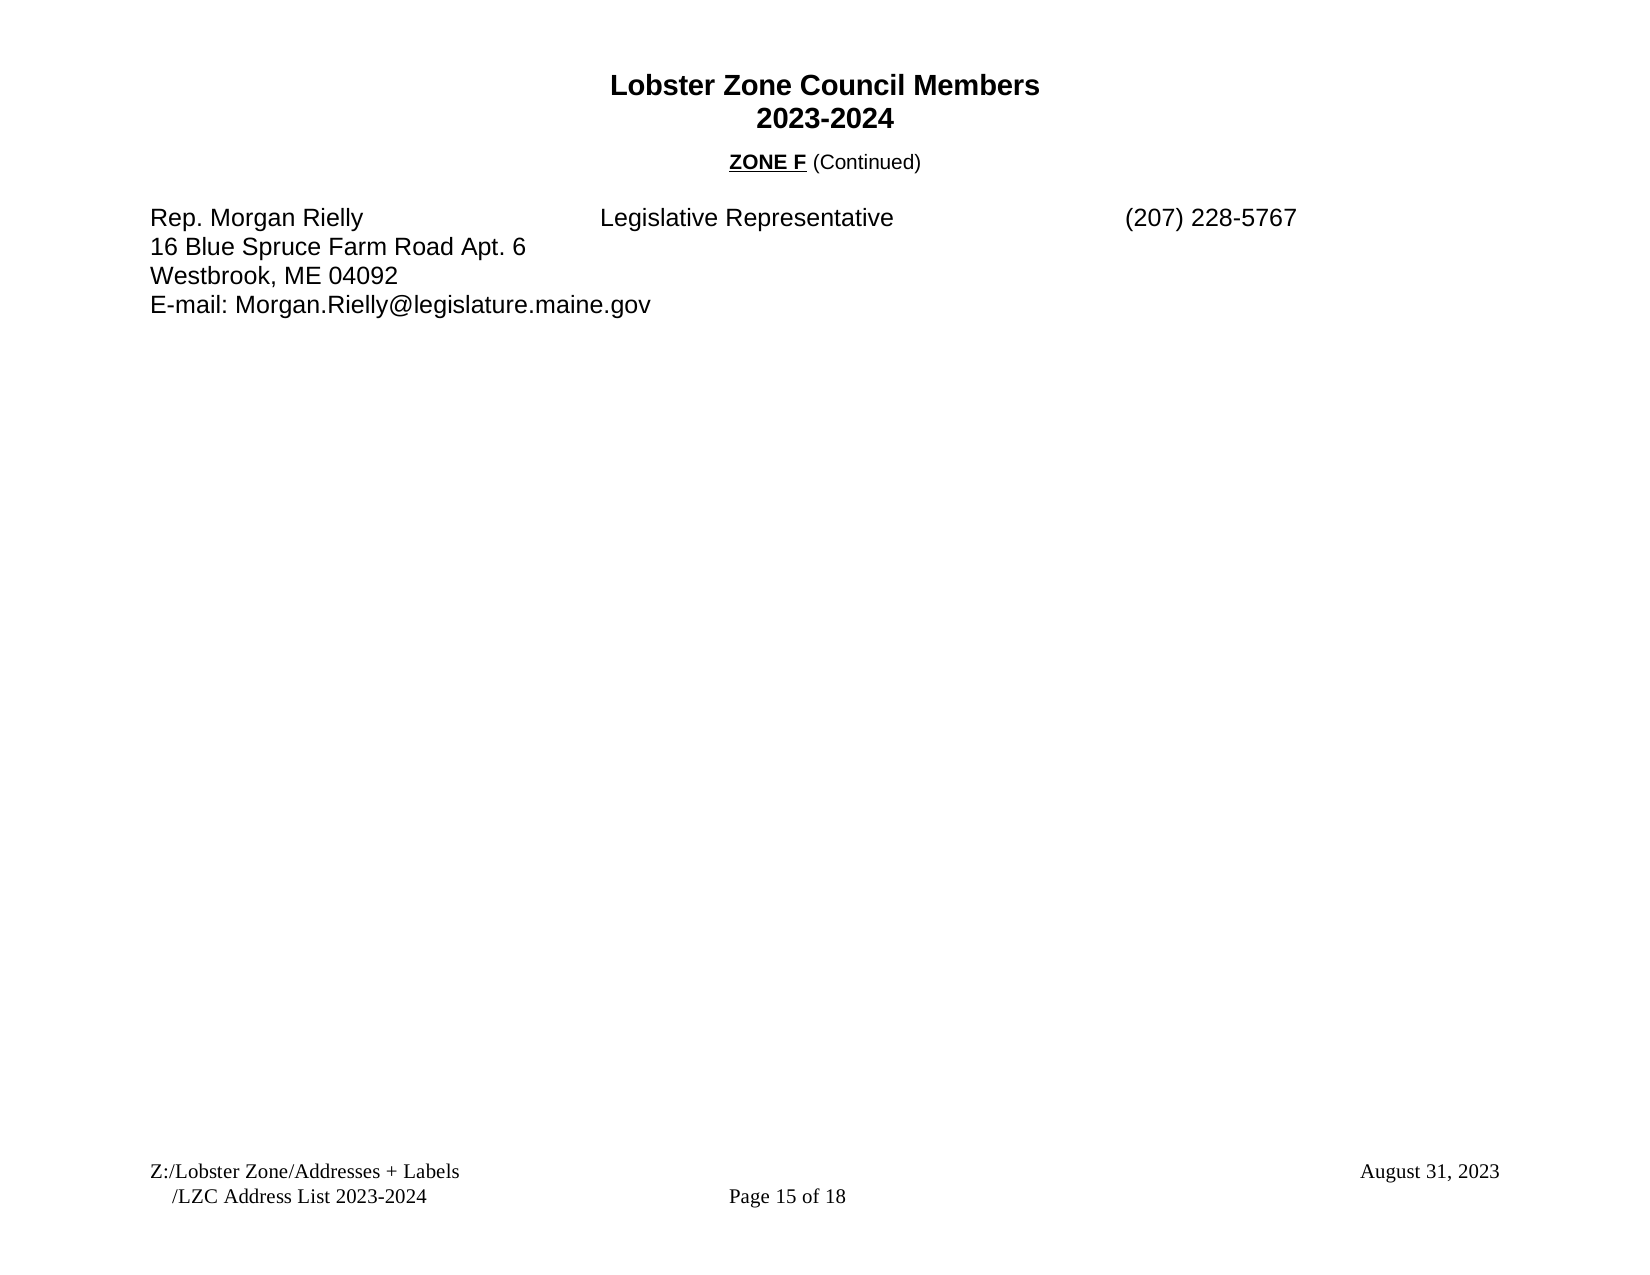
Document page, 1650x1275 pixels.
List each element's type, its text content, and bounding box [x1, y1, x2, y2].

text E-mail: Morgan.Rielly@legislature.maine.gov [150, 290, 1500, 319]
text 16 Blue Spruce Farm Road Apt. 6 [150, 232, 1500, 261]
text Westbrook, ME 04092 [150, 261, 1500, 290]
text Rep. Morgan Rielly Legislative Representative (207) 228-5767 [150, 203, 1500, 232]
text ZONE F (Continued) [150, 150, 1500, 174]
